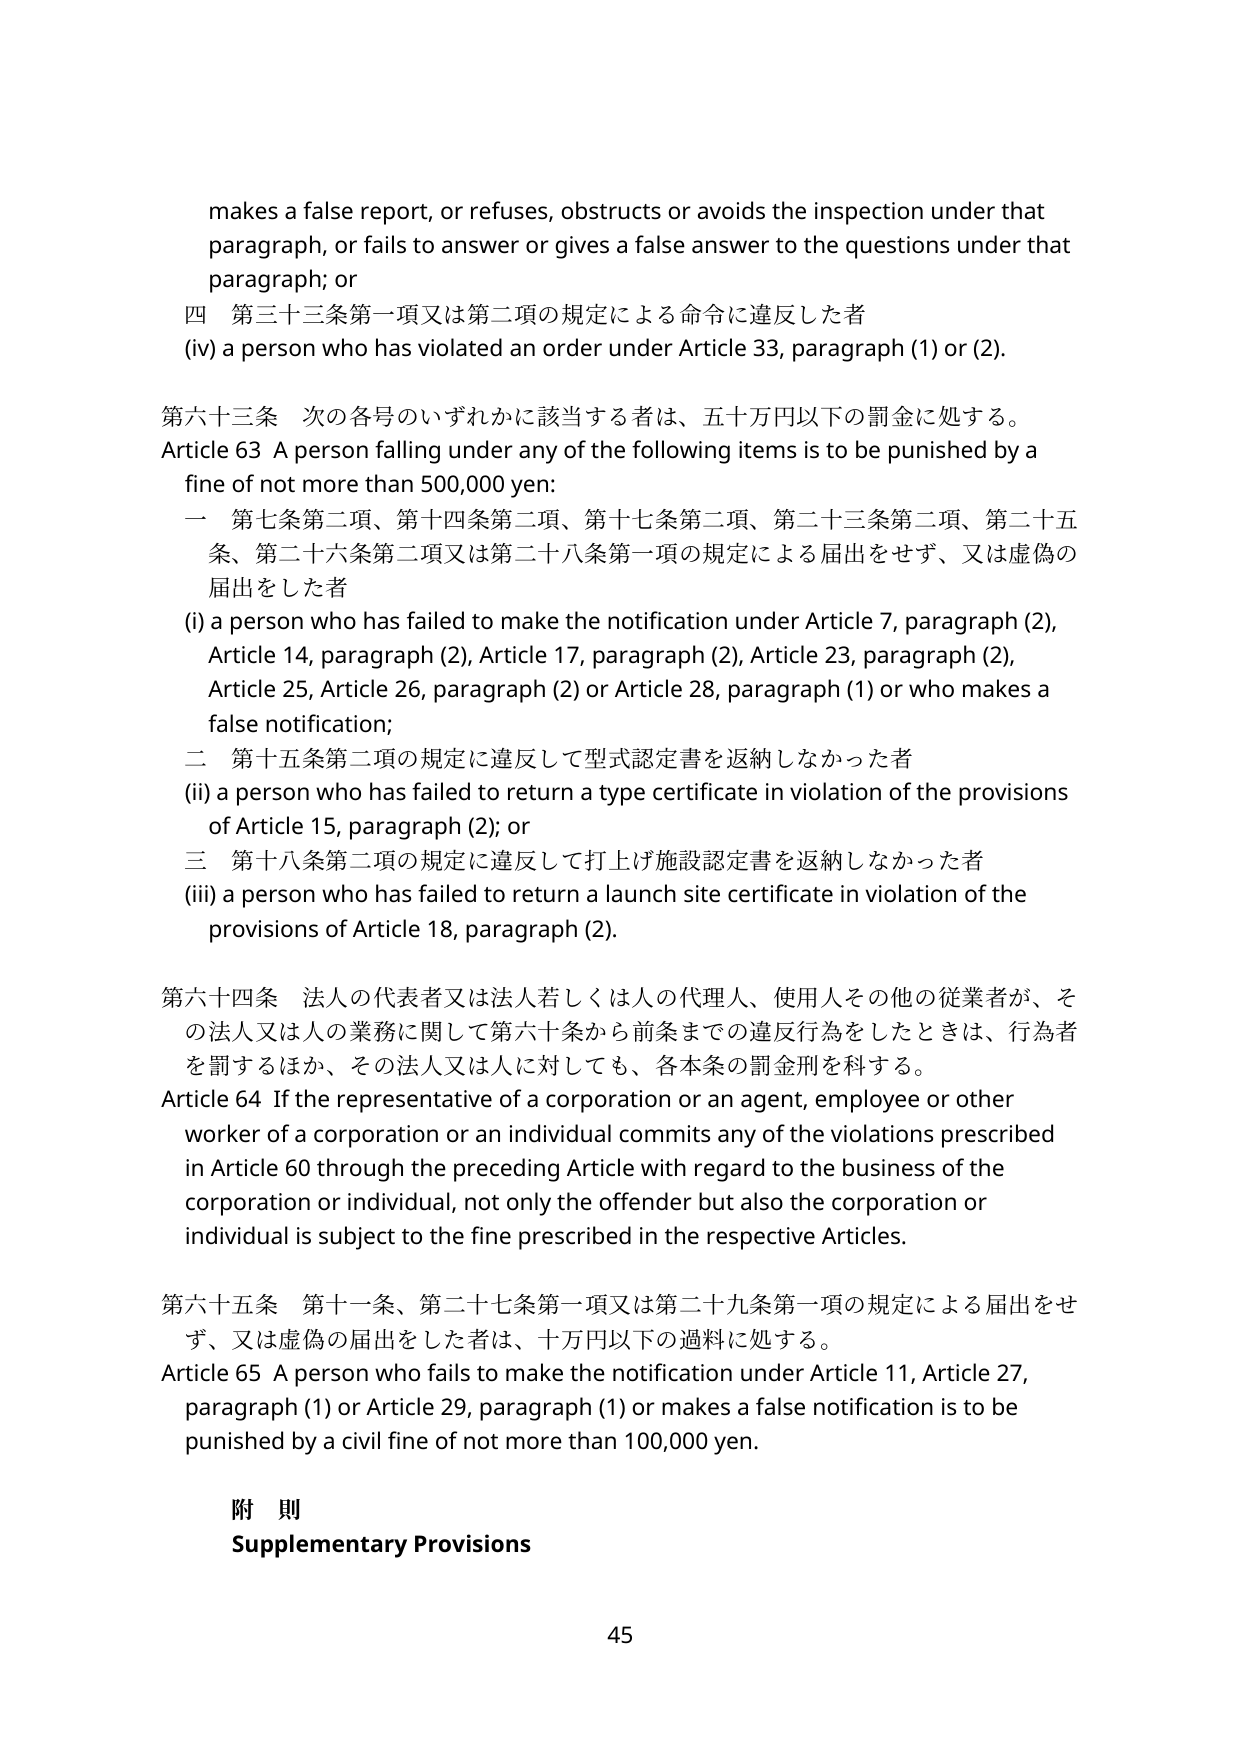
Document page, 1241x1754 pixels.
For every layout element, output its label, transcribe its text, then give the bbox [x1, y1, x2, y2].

text Supplementary Provisions [230, 1526, 1079, 1560]
text 二 第十五条第二項の規定に違反して型式認定書を返納しなかった者 [184, 740, 1079, 774]
text 附 則 [230, 1492, 1079, 1526]
text Article 65 A person who fails to make the notification under Article 11, Article 27, paragraph (1) or Article 29, paragraph (1) or makes a false notification is to be punished by a civil fine of not more than 100,000 yen. [161, 1355, 1079, 1458]
text 三 第十八条第二項の規定に違反して打上げ施設認定書を返納しなかった者 [184, 843, 1079, 877]
text (i) a person who has failed to make the notification under Article 7, paragraph (2), Article 14, paragraph (2), Article 17, paragraph (2), Article 23, paragraph (2), Article 25, Article 26, paragraph (2) or Article 28, paragraph (1) or who makes a false notification; [184, 604, 1079, 740]
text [184, 194, 1079, 296]
text (ii) a person who has failed to return a type certificate in violation of the provisions of Article 15, paragraph (2); or [184, 774, 1079, 843]
text Article 63 A person falling under any of the following items is to be punished by a fine of not more than 500,000 yen: [161, 433, 1079, 501]
text (iv) a person who has violated an order under Article 33, paragraph (1) or (2). [184, 330, 1079, 364]
text 一 第七条第二項、第十四条第二項、第十七条第二項、第二十三条第二項、第二十五条、第二十六条第二項又は第二十八条第一項の規定による届出をせず、又は虚偽の届出をした者 [184, 501, 1079, 604]
text (iii) a person who has failed to return a launch site certificate in violation of the provisions of Article 18, paragraph (2). [184, 877, 1079, 945]
text 第六十三条 次の各号のいずれかに該当する者は、五十万円以下の罰金に処する。 [161, 399, 1079, 433]
text 四 第三十三条第一項又は第二項の規定による命令に違反した者 [184, 296, 1079, 330]
text Article 64 If the representative of a corporation or an agent, employee or other worker of a corporation or an individual commits any of the violations prescribed in Article 60 through the preceding Article with regard to the business of the corporation or individual, not only the offender but also the corporation or individual is subject to the fine prescribed in the respective Articles. [161, 1082, 1079, 1253]
text 第六十五条 第十一条、第二十七条第一項又は第二十九条第一項の規定による届出をせず、又は虚偽の届出をした者は、十万円以下の過料に処する。 [161, 1287, 1079, 1355]
text 第六十四条 法人の代表者又は法人若しくは人の代理人、使用人その他の従業者が、その法人又は人の業務に関して第六十条から前条までの違反行為をしたときは、行為者を罰するほか、その法人又は人に対しても、各本条の罰金刑を科する。 [161, 979, 1079, 1082]
